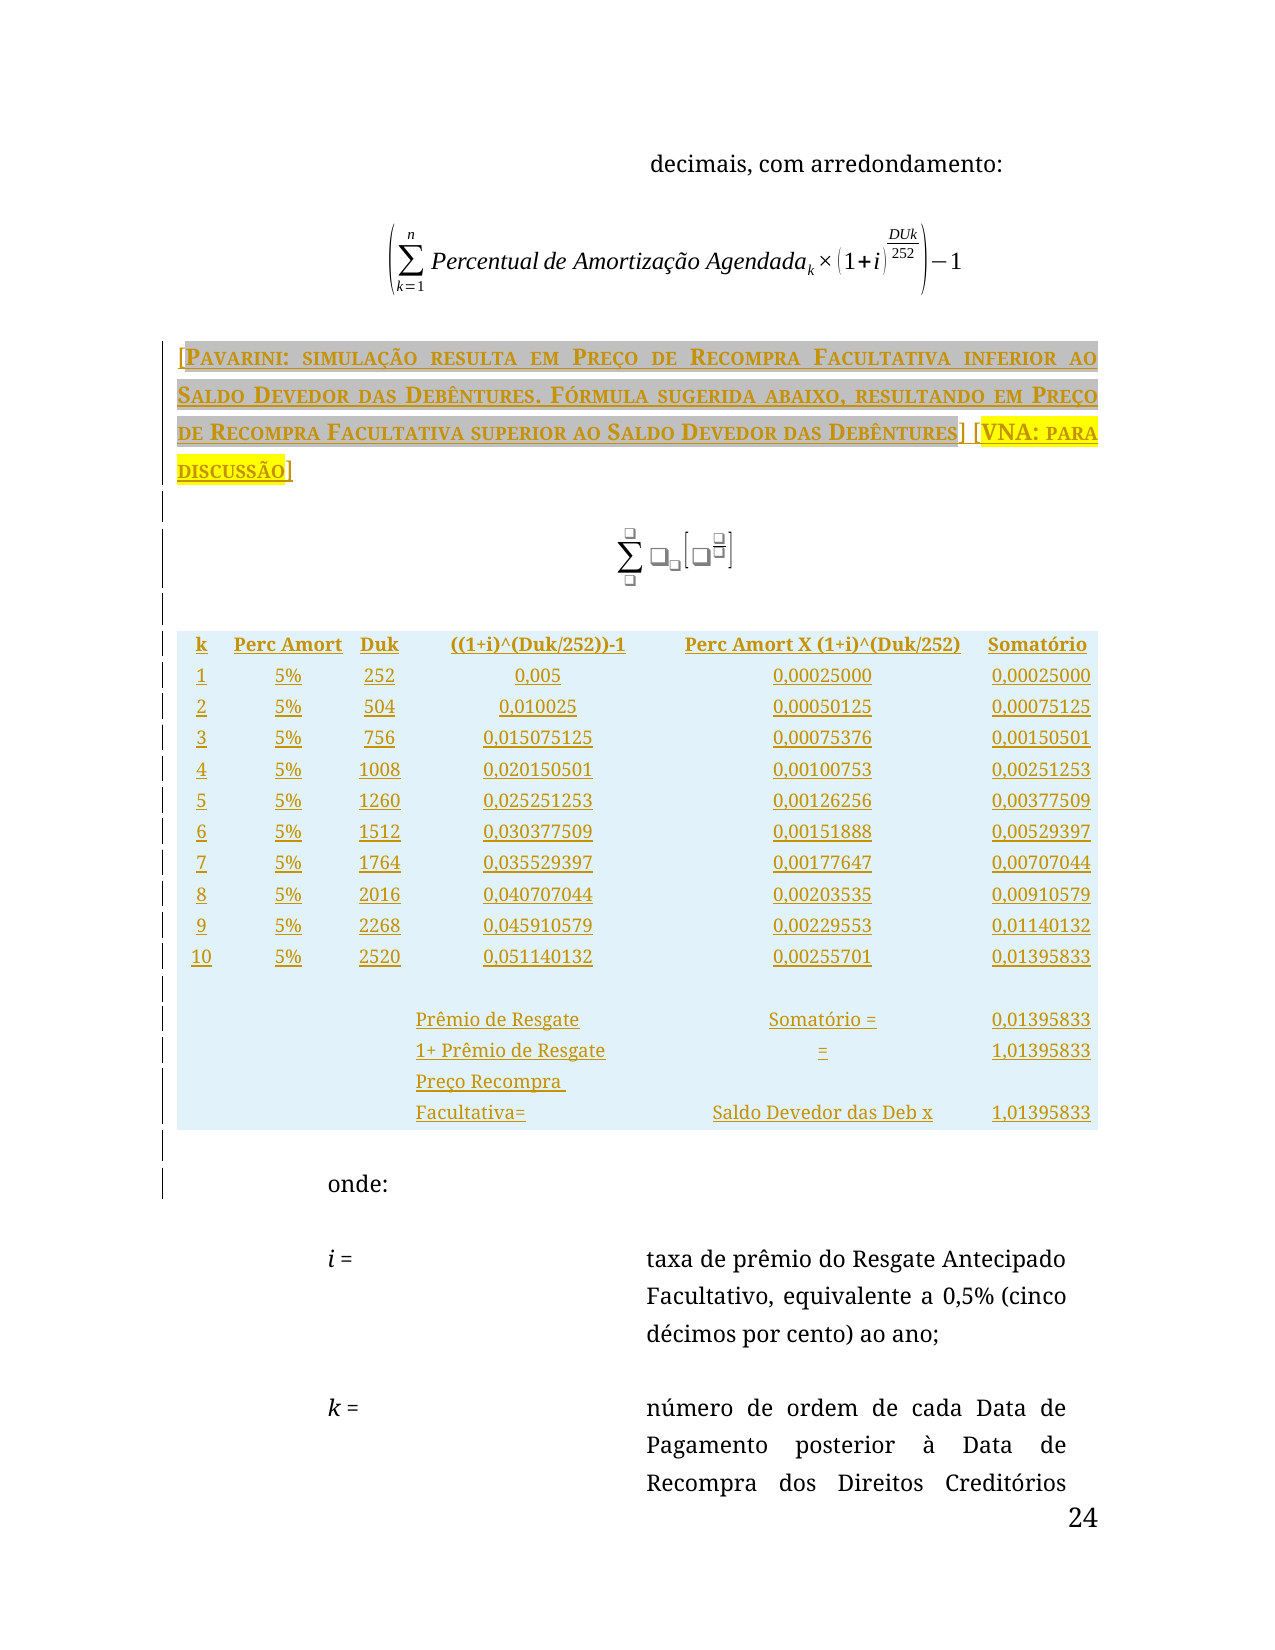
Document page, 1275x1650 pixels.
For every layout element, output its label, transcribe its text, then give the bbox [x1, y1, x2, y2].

table_header taxa de prêmio do Resgate Antecipado Facultativo, equivalente a 0,5% (cinco décimos por cento) ao ano; [635, 1243, 1078, 1392]
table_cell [635, 1392, 1078, 1498]
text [251, 148, 1098, 179]
table_cell k = [316, 1392, 635, 1498]
table_header i = [316, 1243, 635, 1392]
text onde: [327, 1168, 1098, 1199]
